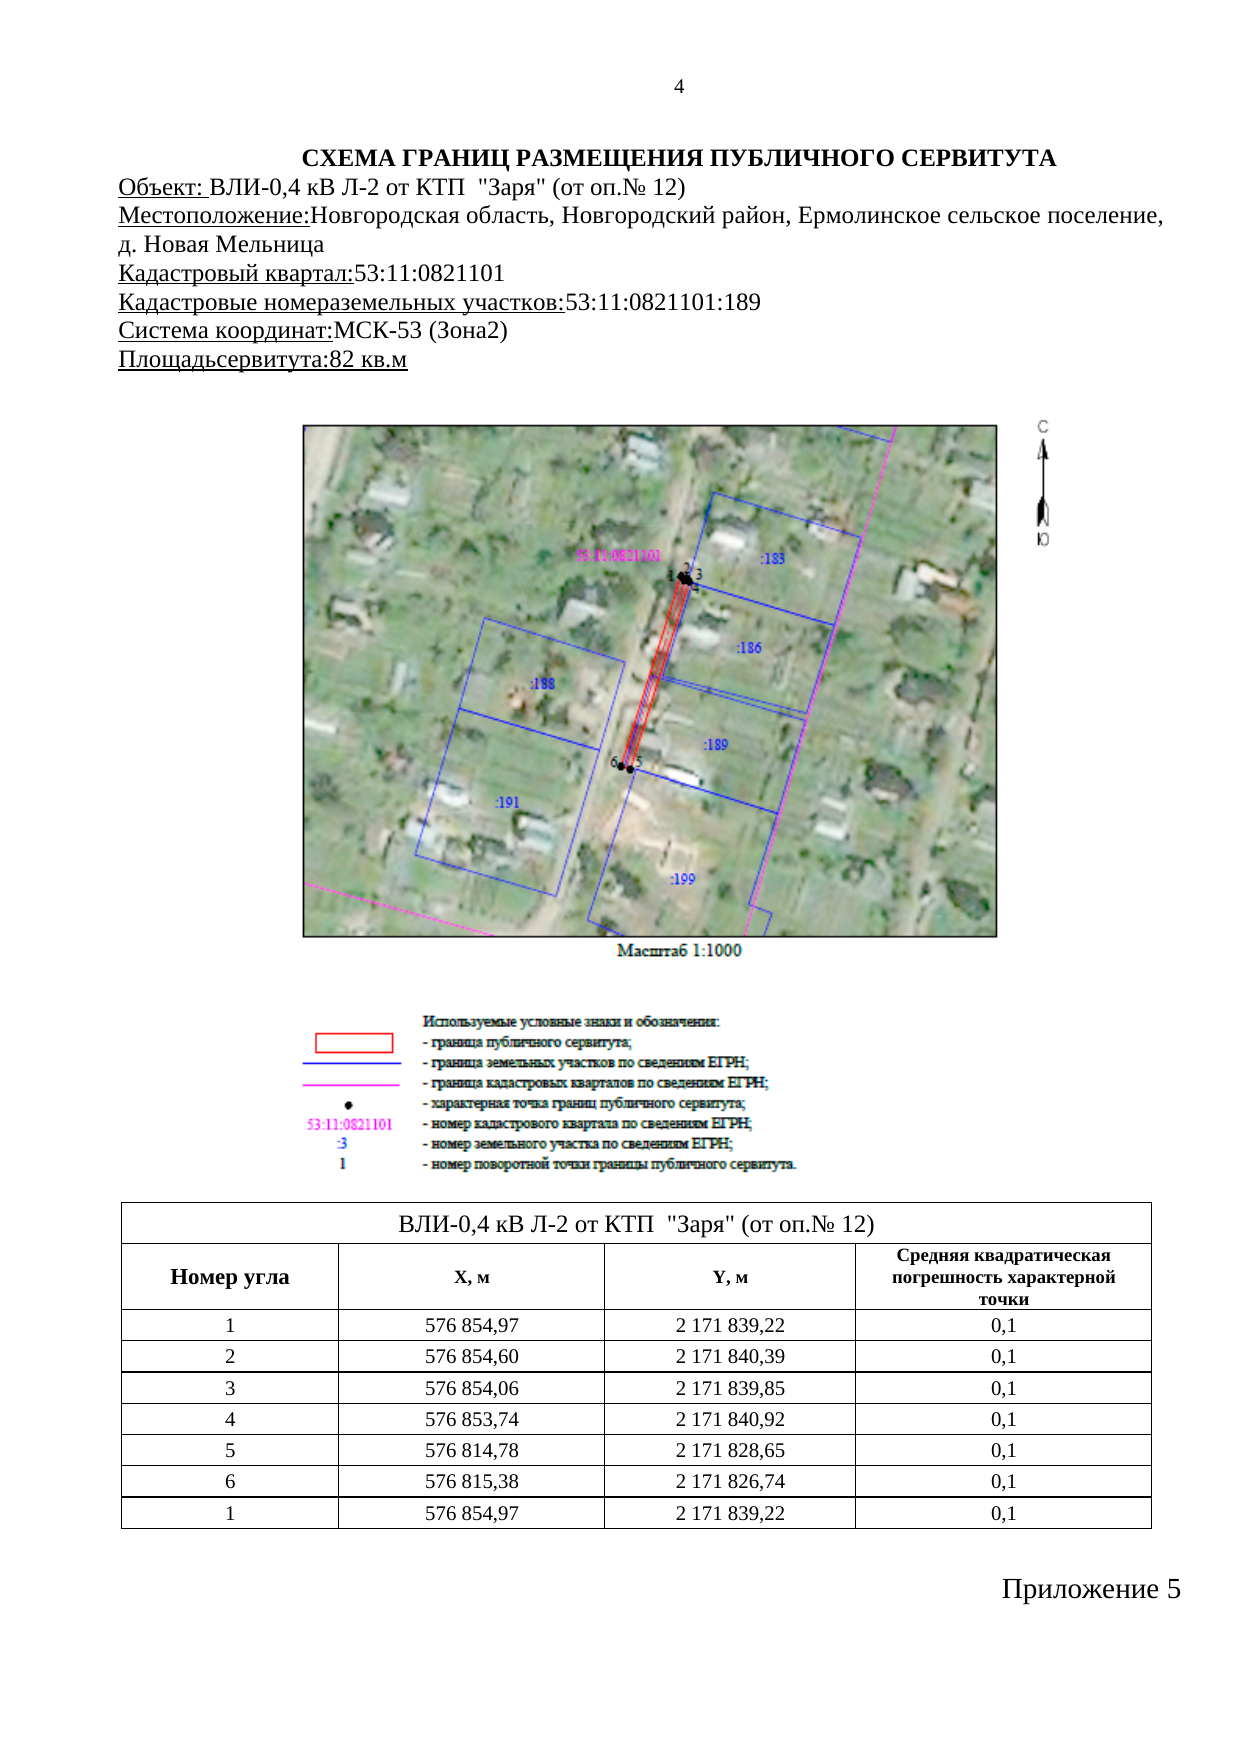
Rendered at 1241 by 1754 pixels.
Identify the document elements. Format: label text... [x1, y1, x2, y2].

table_cell 0,1 [856, 1310, 1151, 1340]
table_cell X, м [339, 1244, 604, 1309]
text Кадастровые номераземельных участков:53:11:0821101:189 [118, 287, 1181, 316]
table_cell 4 [122, 1404, 338, 1434]
table_cell 2 171 828,65 [605, 1435, 855, 1465]
table_cell 6 [122, 1466, 338, 1496]
table_cell 576 853,74 [339, 1404, 604, 1434]
table_cell 576 815,38 [339, 1466, 604, 1496]
text Объект: ВЛИ-0,4 кВ Л-2 от КТП "Заря" (от оп.№ 12) [118, 172, 1181, 201]
table_cell 0,1 [856, 1404, 1151, 1434]
table_cell 5 [122, 1435, 338, 1465]
text Кадастровый квартал:53:11:0821101 [118, 258, 1181, 287]
table_cell Средняя квадратическая погрешность характерной точки [856, 1244, 1151, 1309]
table_cell 2 171 840,39 [605, 1341, 855, 1371]
table_cell 2 171 839,22 [605, 1498, 855, 1528]
table_cell 1 [122, 1498, 338, 1528]
table_cell 2 171 826,74 [605, 1466, 855, 1496]
picture [206, 397, 1071, 1202]
table_cell 576 854,97 [339, 1310, 604, 1340]
table_cell 2 171 840,92 [605, 1404, 855, 1434]
table_cell 0,1 [856, 1341, 1151, 1371]
table_cell 2 171 839,85 [605, 1373, 855, 1403]
table_cell Номер угла [122, 1244, 338, 1309]
table_cell 576 854,97 [339, 1498, 604, 1528]
table_header ВЛИ-0,4 кВ Л-2 от КТП "Заря" (от оп.№ 12) [122, 1203, 1151, 1243]
table_cell 576 854,06 [339, 1373, 604, 1403]
table_cell 0,1 [856, 1466, 1151, 1496]
table_cell 0,1 [856, 1373, 1151, 1403]
text Площадьсервитута:82 кв.м [118, 344, 1181, 373]
text Приложение 5 [177, 1579, 1181, 1604]
table_cell 0,1 [856, 1435, 1151, 1465]
table_cell 2 171 839,22 [605, 1310, 855, 1340]
table_cell 0,1 [856, 1498, 1151, 1528]
table_cell 1 [122, 1310, 338, 1340]
table_cell 2 [122, 1341, 338, 1371]
text СХЕМА ГРАНИЦ РАЗМЕЩЕНИЯ ПУБЛИЧНОГО СЕРВИТУТА [177, 143, 1181, 172]
text Местоположение:Новгородская область, Новгородский район, Ермолинское сельское поселение, д. Новая Мельница [118, 201, 1181, 258]
table_cell Y, м [605, 1244, 855, 1309]
table_cell 576 814,78 [339, 1435, 604, 1465]
table_cell 576 854,60 [339, 1341, 604, 1371]
table_cell 3 [122, 1373, 338, 1403]
text Система координат:МСК-53 (Зона2) [118, 316, 1181, 344]
